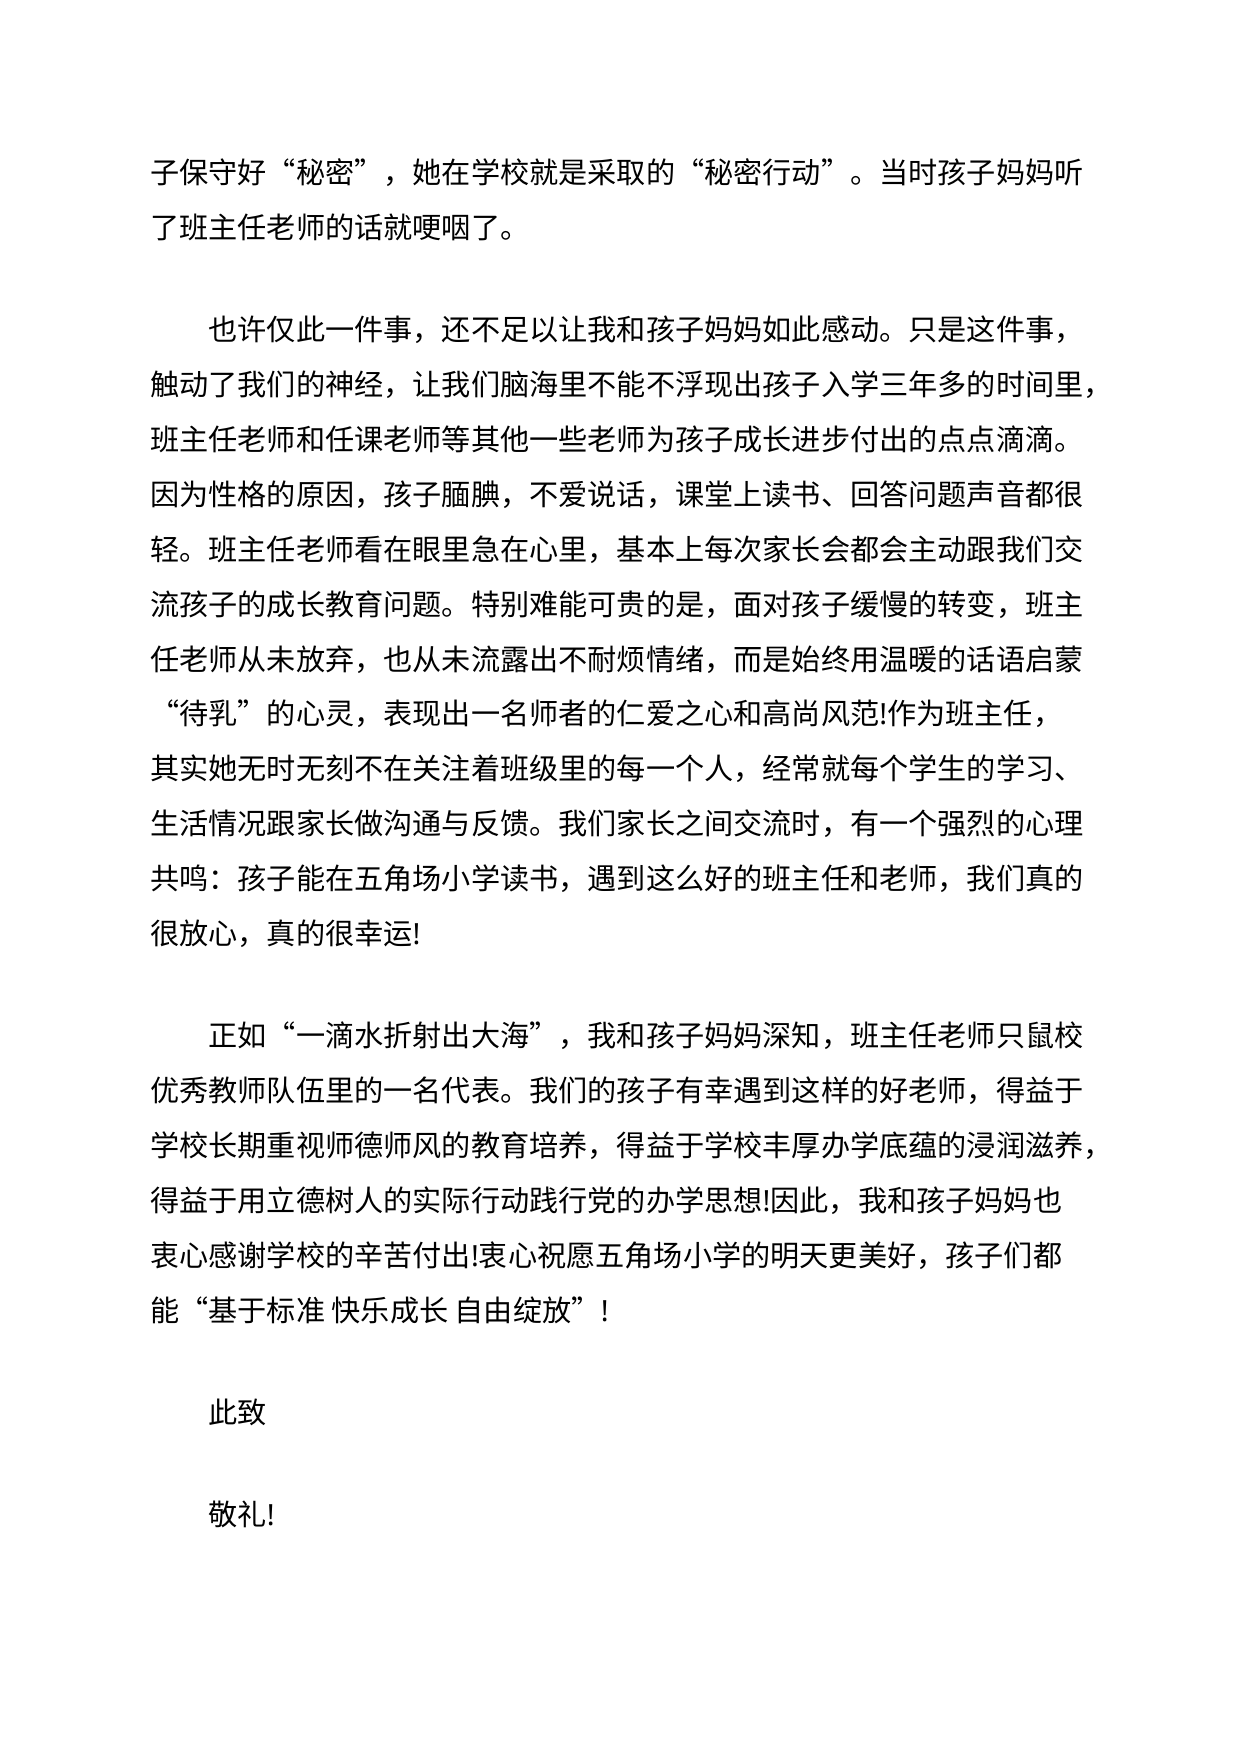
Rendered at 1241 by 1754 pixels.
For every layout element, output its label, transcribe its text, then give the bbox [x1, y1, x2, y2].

text 正如“一滴水折射出大海”，我和孩子妈妈深知，班主任老师只鼠校优秀教师队伍里的一名代表。我们的孩子有幸遇到这样的好老师，得益于学校长期重视师德师风的教育培养，得益于学校丰厚办学底蕴的浸润滋养，得益于用立德树人的实际行动践行党的办学思想!因此，我和孩子妈妈也衷心感谢学校的辛苦付出!衷心祝愿五角场小学的明天更美好，孩子们都能“基于标准 快乐成长 自由绽放”! [150, 1013, 1090, 1330]
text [150, 150, 1090, 247]
text 也许仅此一件事，还不足以让我和孩子妈妈如此感动。只是这件事，触动了我们的神经，让我们脑海里不能不浮现出孩子入学三年多的时间里，班主任老师和任课老师等其他一些老师为孩子成长进步付出的点点滴滴。因为性格的原因，孩子腼腆，不爱说话，课堂上读书、回答问题声音都很轻。班主任老师看在眼里急在心里，基本上每次家长会都会主动跟我们交流孩子的成长教育问题。特别难能可贵的是，面对孩子缓慢的转变，班主任老师从未放弃，也从未流露出不耐烦情绪，而是始终用温暖的话语启蒙“待乳”的心灵，表现出一名师者的仁爱之心和高尚风范!作为班主任，其实她无时无刻不在关注着班级里的每一个人，经常就每个学生的学习、生活情况跟家长做沟通与反馈。我们家长之间交流时，有一个强烈的心理共鸣：孩子能在五角场小学读书，遇到这么好的班主任和老师，我们真的很放心，真的很幸运! [150, 307, 1090, 953]
text 此致 [150, 1389, 1090, 1432]
text 敬礼! [150, 1491, 1090, 1533]
